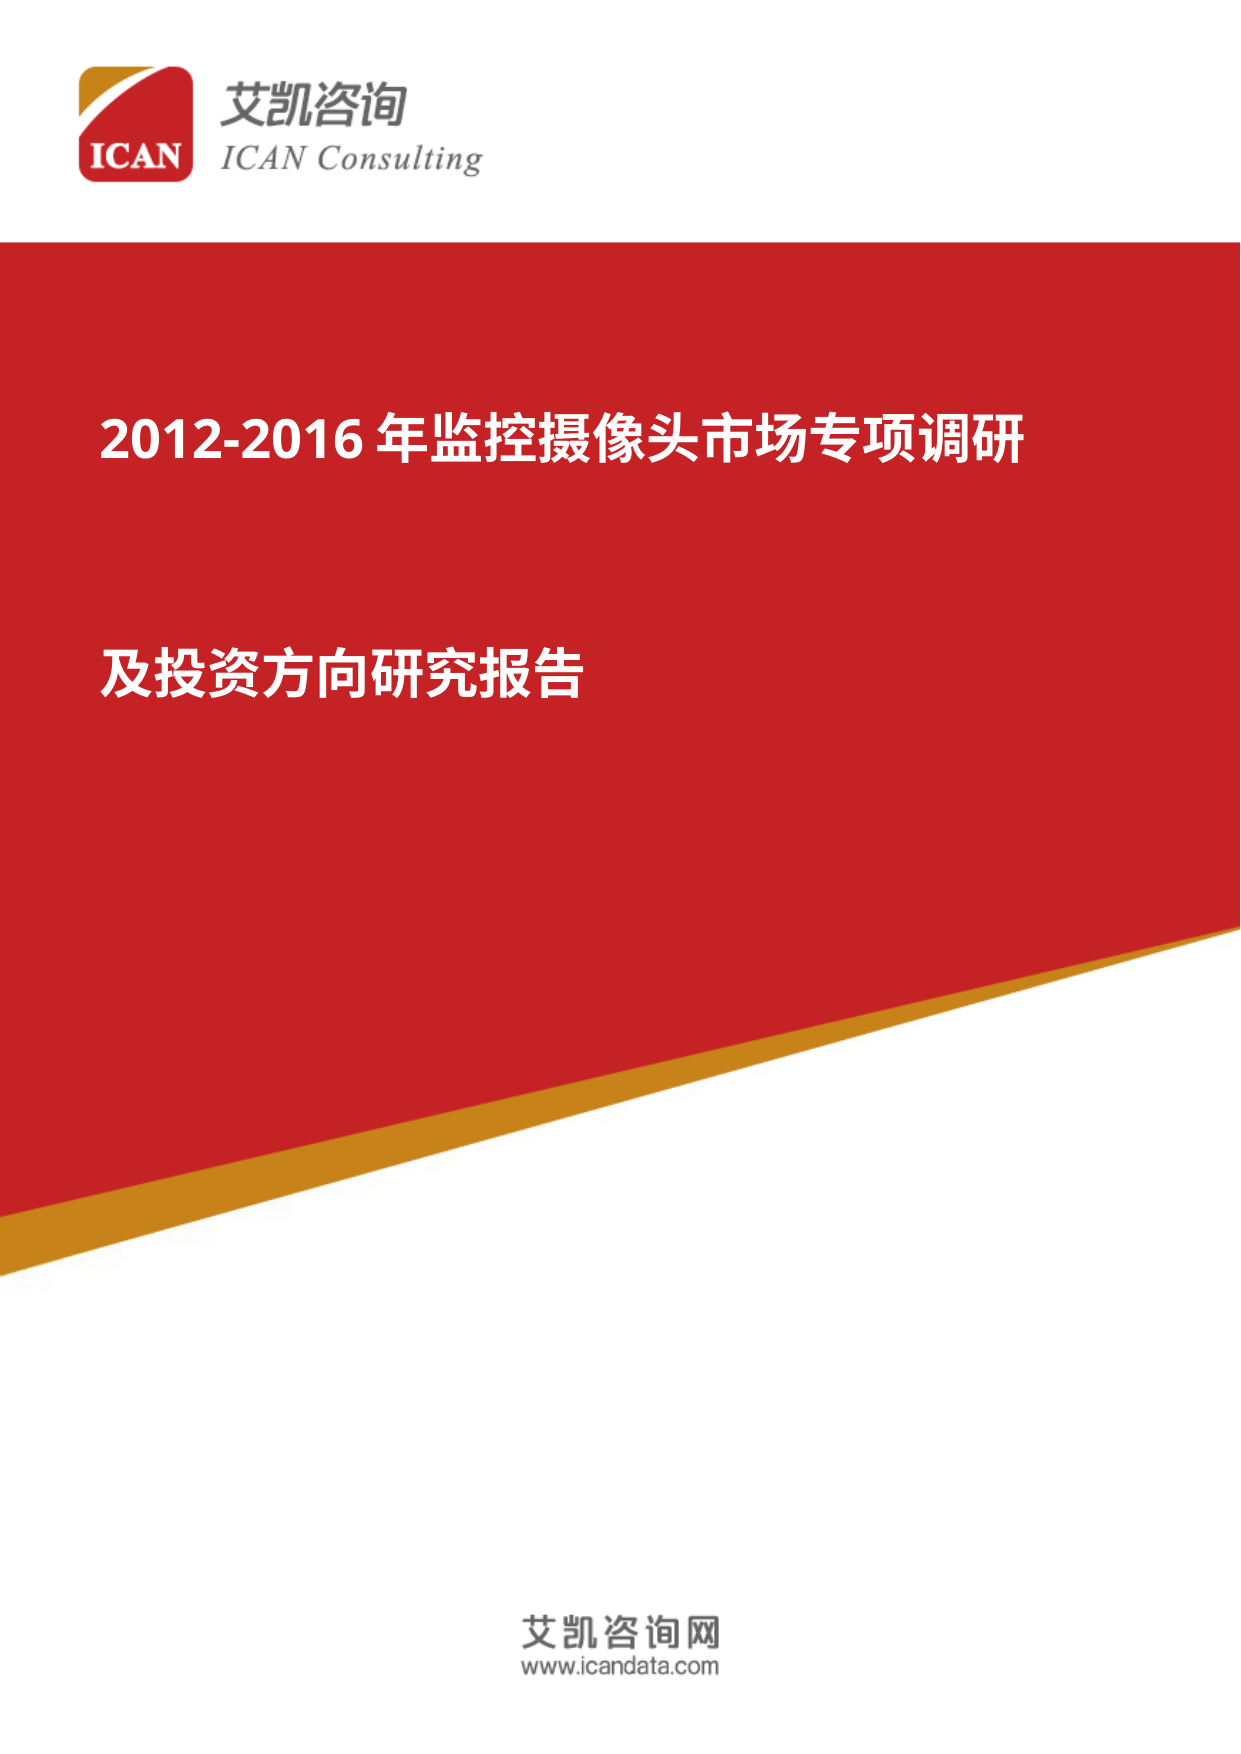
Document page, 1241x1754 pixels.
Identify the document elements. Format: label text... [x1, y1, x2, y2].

picture [0, 5, 1241, 1754]
subtitle 2012-2016年监控摄像头市场专项调研及投资方向研究报告 [99, 386, 1053, 718]
